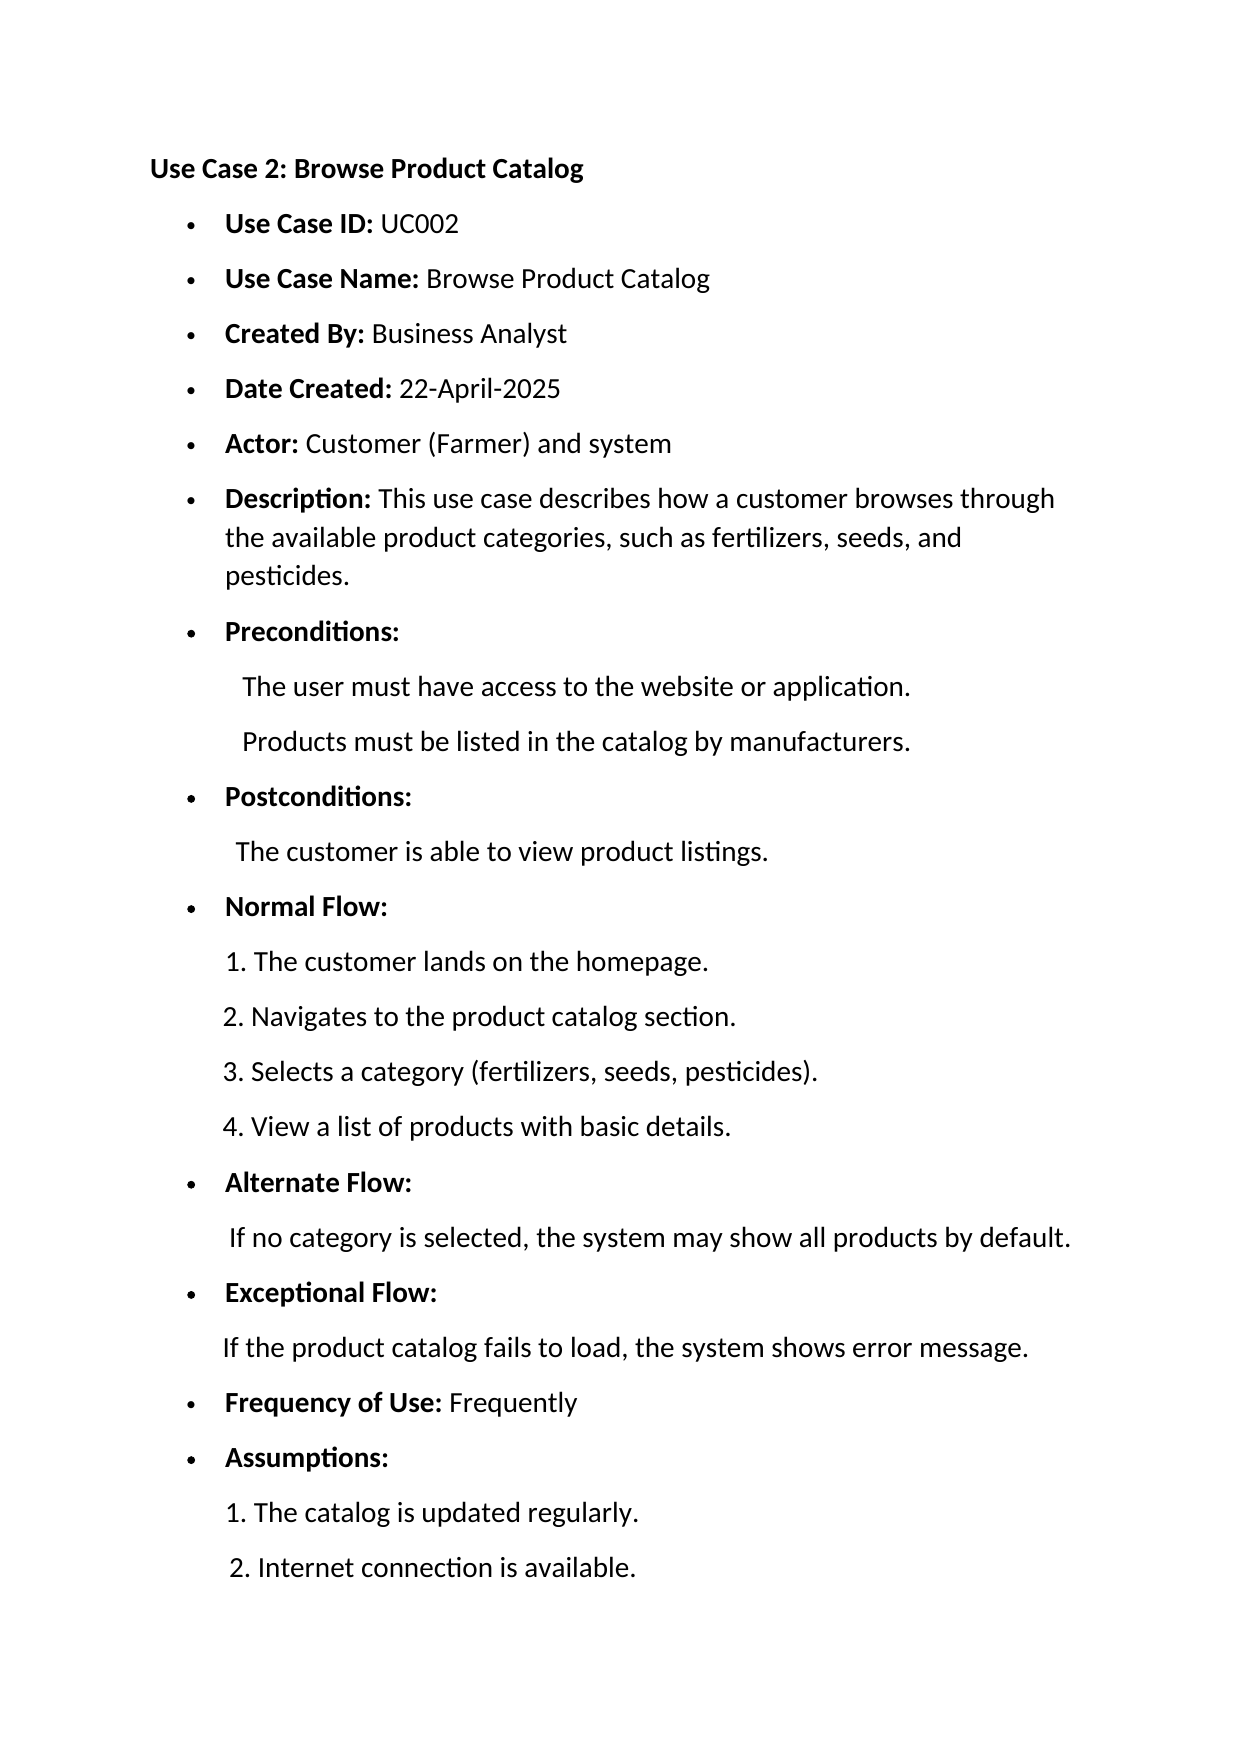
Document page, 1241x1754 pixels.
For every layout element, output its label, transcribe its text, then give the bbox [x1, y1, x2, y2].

list Created By: Business Analyst [187, 315, 1090, 351]
list Use Case Name: Browse Product Catalog [187, 260, 1090, 296]
list Date Created: 22-April-2025 [187, 370, 1090, 406]
list Preconditions: [187, 613, 1090, 648]
list Exceptional Flow: [187, 1274, 1090, 1309]
text 4. View a list of products with basic details. [150, 1108, 1090, 1144]
text Use Case 2: Browse Product Catalog [150, 150, 1090, 186]
list Assumptions: [187, 1439, 1090, 1475]
list Use Case ID: UC002 [187, 205, 1090, 241]
text 2. Internet connection is available. [150, 1549, 1090, 1585]
text 1. The customer lands on the homepage. [225, 943, 1090, 979]
list Normal Flow: [187, 888, 1090, 924]
list Actor: Customer (Farmer) and system [187, 426, 1090, 461]
text Products must be listed in the catalog by manufacturers. [150, 723, 1090, 758]
text 1. The catalog is updated regularly. [225, 1494, 1090, 1530]
list Alternate Flow: [187, 1164, 1090, 1199]
text The customer is able to view product listings. [150, 833, 1090, 869]
text The user must have access to the website or application. [150, 668, 1090, 703]
list Description: This use case describes how a customer browses through the available product categories, such as fertilizers, seeds, and pesticides. [187, 481, 1090, 593]
text 3. Selects a category (fertilizers, seeds, pesticides). [150, 1053, 1090, 1089]
list Frequency of Use: Frequently [187, 1384, 1090, 1420]
text If the product catalog fails to load, the system shows error message. [150, 1329, 1090, 1364]
text 2. Navigates to the product catalog section. [150, 998, 1090, 1034]
list Postconditions: [187, 778, 1090, 813]
text If no category is selected, the system may show all products by default. [150, 1219, 1090, 1254]
